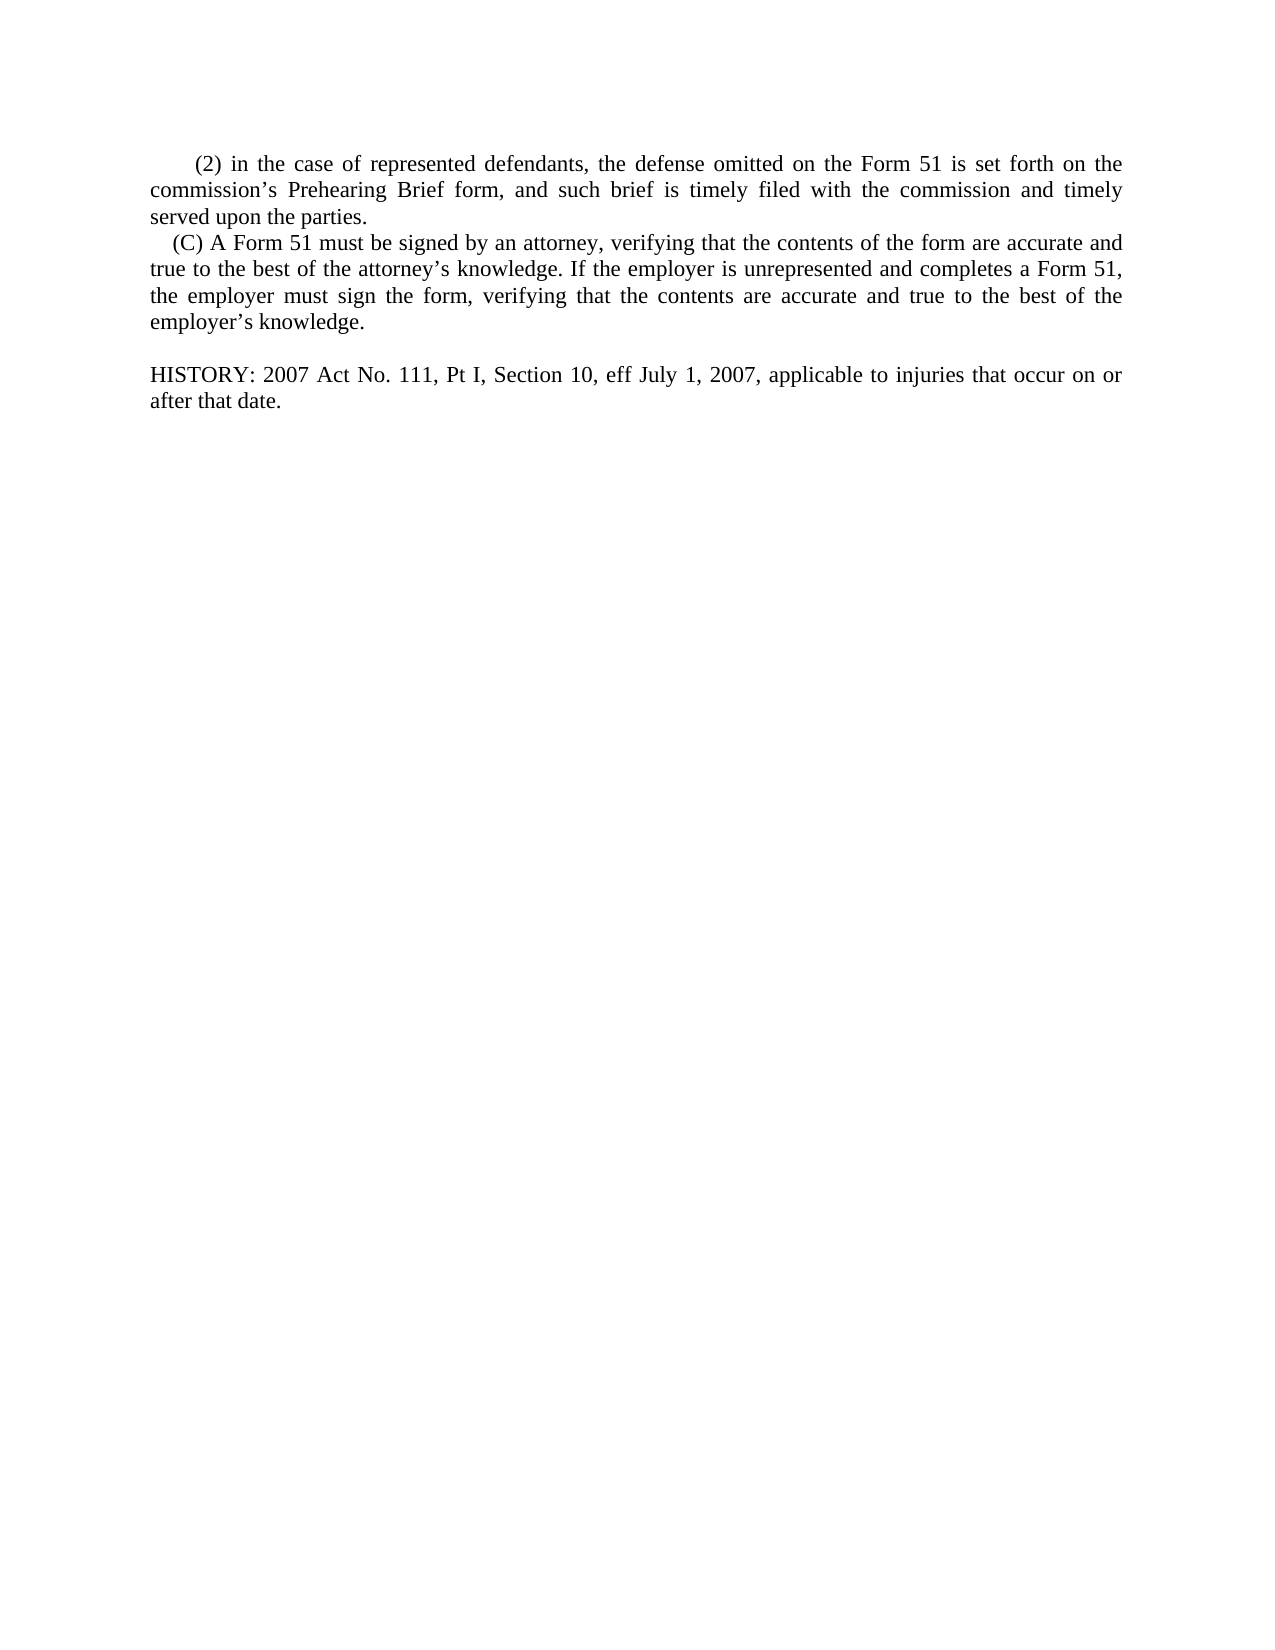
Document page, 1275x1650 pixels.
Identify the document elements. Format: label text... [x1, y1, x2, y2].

text HISTORY: 2007 Act No. 111, Pt I, Section 10, eff July 1, 2007, applicable to injuries that occur on or after that date. [150, 361, 1125, 413]
text (C) A Form 51 must be signed by an attorney, verifying that the contents of the form are accurate and true to the best of the attorney’s knowledge. If the employer is unrepresented and completes a Form 51, the employer must sign the form, verifying that the contents are accurate and true to the best of the employer’s knowledge. [150, 229, 1125, 334]
text (2) in the case of represented defendants, the defense omitted on the Form 51 is set forth on the commission’s Prehearing Brief form, and such brief is timely filed with the commission and timely served upon the parties. [150, 150, 1125, 229]
